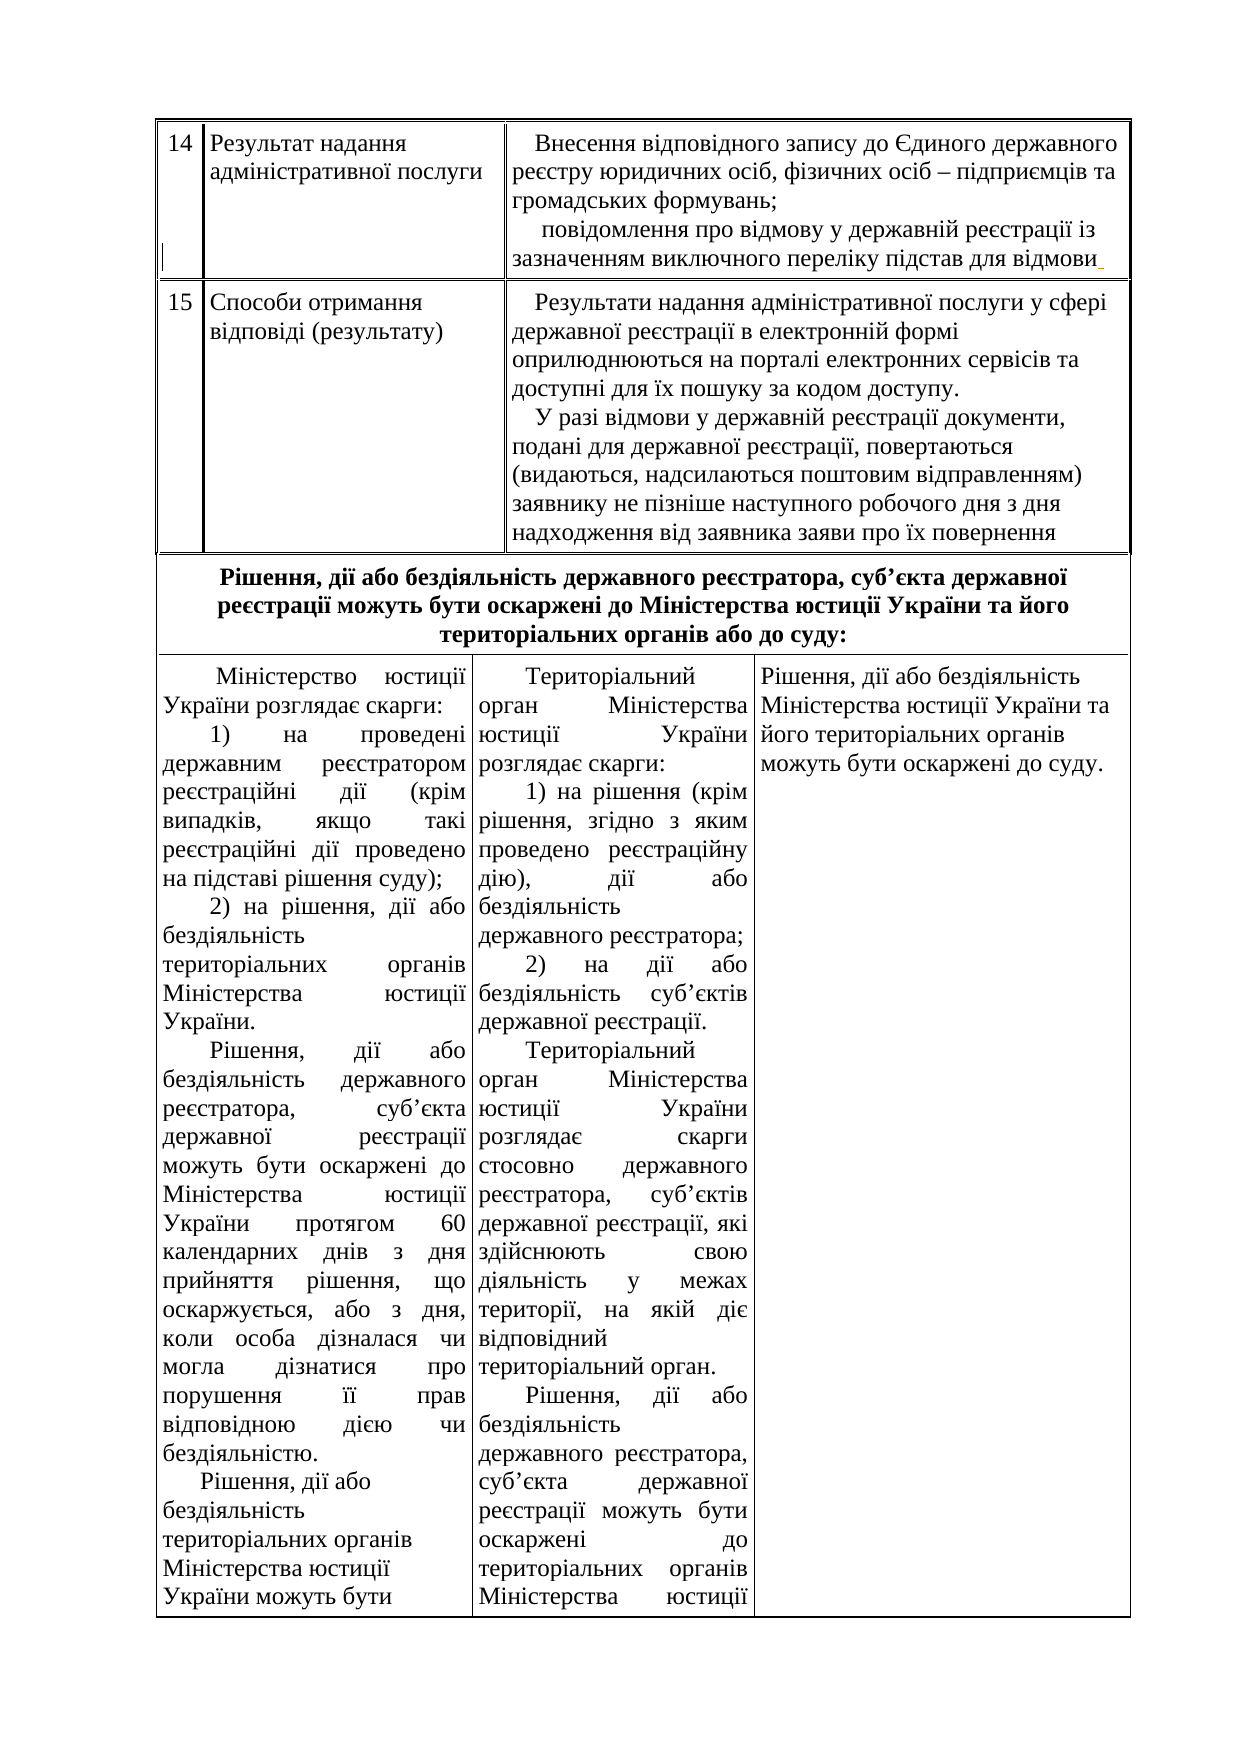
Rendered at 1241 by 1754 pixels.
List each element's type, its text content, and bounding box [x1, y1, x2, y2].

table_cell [473, 655, 754, 1616]
table_cell Внесення відповідного запису до Єдиного державного реєстру юридичних осіб, фізичних осіб – підприємців та громадських формувань; повідомлення про відмову у державній реєстрації із зазначенням виключного переліку підстав для відмови [506, 122, 1129, 278]
table_cell Способи отримання відповіді (результату) [205, 281, 504, 552]
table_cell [755, 654, 1130, 1616]
table_cell 14 [158, 122, 203, 278]
table_cell 15 [156, 278, 203, 552]
table_cell Рішення, дії або бездіяльність державного реєстратора, суб’єкта державної реєстрації можуть бути оскаржені до Міністерства юстиції України та його територіальних органів або до суду: [157, 552, 1130, 654]
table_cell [157, 654, 472, 1616]
table_cell Результат надання адміністративної послуги [203, 122, 506, 278]
table_cell Результати надання адміністративної послуги у сфері державної реєстрації в електронній формі оприлюднюються на порталі електронних сервісів та доступні для їх пошуку за кодом доступу. У разі відмови у державній реєстрації документи, подані для державної реєстрації, повертаються (видаються, надсилаються поштовим відправленням) заявнику не пізніше наступного робочого дня з дня надходження від заявника заяви про їх повернення [506, 278, 1131, 552]
